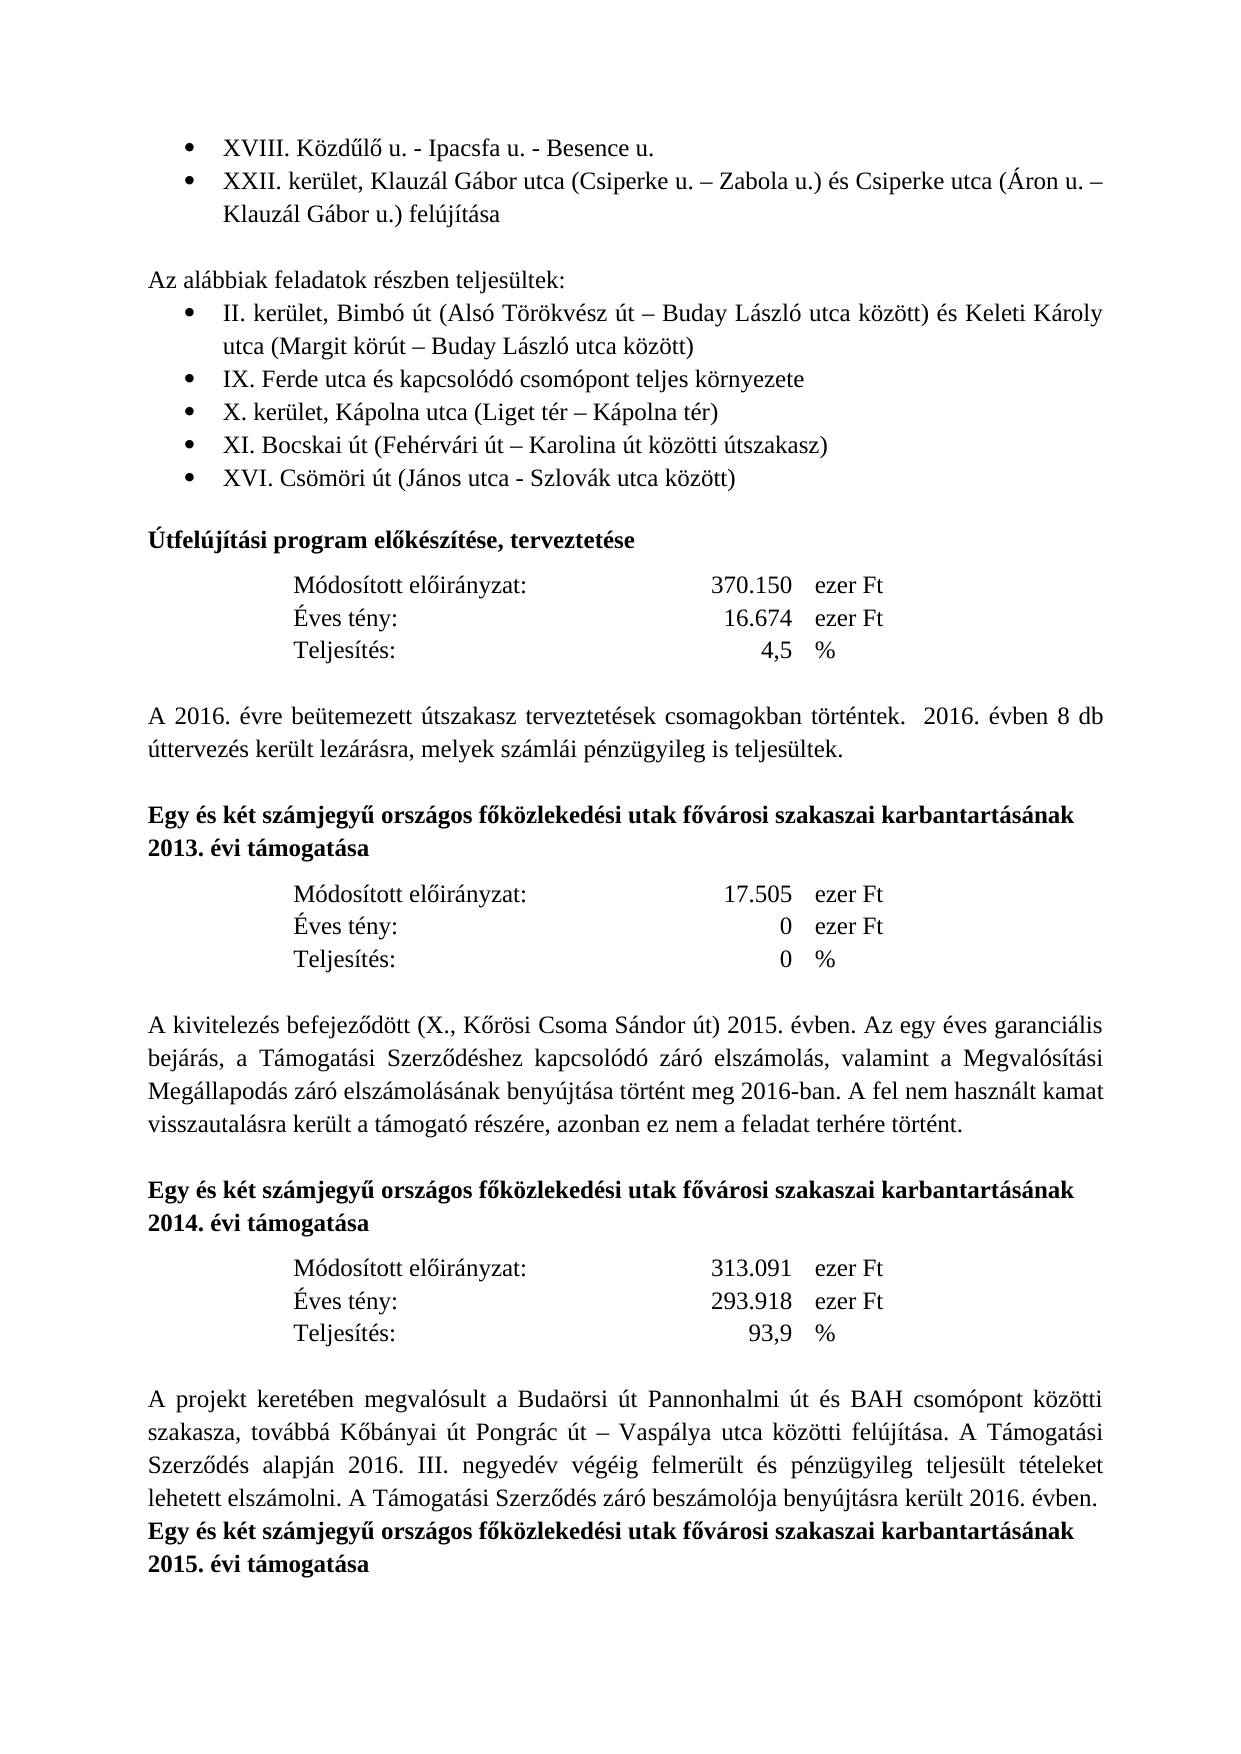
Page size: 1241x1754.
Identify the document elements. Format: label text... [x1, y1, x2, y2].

table_cell 0 [656, 911, 803, 944]
table_header 313.091 [656, 1253, 803, 1286]
table_cell 16.674 [656, 603, 803, 636]
text A 2016. évre beütemezett útszakasz terveztetések csomagokban történtek. 2016. évben 8 db úttervezés került lezárásra, melyek számlái pénzügyileg is teljesültek. [148, 701, 1104, 763]
table_cell % [803, 1319, 970, 1351]
table_cell ezer Ft [803, 911, 970, 944]
table_cell % [803, 944, 970, 977]
table_cell 93,9 [656, 1319, 803, 1351]
list XXII. kerület, Klauzál Gábor utca (Csiperke u. – Zabola u.) és Csiperke utca (Áron u. – Klauzál Gábor u.) felújítása [185, 166, 1104, 228]
text A projekt keretében megvalósult a Budaörsi út Pannonhalmi út és BAH csomópont közötti szakasza, továbbá Kőbányai út Pongrác út – Vaspálya utca közötti felújítása. A Támogatási Szerződés alapján 2016. III. negyedév végéig felmerült és pénzügyileg teljesült tételeket lehetett elszámolni. A Támogatási Szerződés záró beszámolója benyújtásra került 2016. évben. [148, 1384, 1104, 1512]
table_cell Éves tény: [282, 1286, 656, 1318]
table_cell ezer Ft [803, 603, 970, 636]
table_header Módosított előirányzat: [282, 1253, 656, 1286]
text Útfelújítási program előkészítése, terveztetése [148, 525, 1104, 554]
text A kivitelezés befejeződött (X., Kőrösi Csoma Sándor út) 2015. évben. Az egy éves garanciális bejárás, a Támogatási Szerződéshez kapcsolódó záró elszámolás, valamint a Megvalósítási Megállapodás záró elszámolásának benyújtása történt meg 2016-ban. A fel nem használt kamat visszautalásra került a támogató részére, azonban ez nem a feladat terhére történt. [148, 1010, 1104, 1137]
table_cell 4,5 [656, 636, 803, 668]
list XI. Bocskai út (Fehérvári út – Karolina út közötti útszakasz) [185, 430, 1104, 459]
table_header 370.150 [656, 570, 803, 603]
text Egy és két számjegyű országos főközlekedési utak fővárosi szakaszai karbantartásának 2013. évi támogatása [148, 800, 1104, 862]
table_cell % [803, 636, 970, 668]
table_header 17.505 [656, 879, 803, 911]
table_cell ezer Ft [803, 1286, 970, 1318]
text Egy és két számjegyű országos főközlekedési utak fővárosi szakaszai karbantartásának 2015. évi támogatása [148, 1516, 1104, 1578]
text Az alábbiak feladatok részben teljesültek: [148, 265, 1104, 294]
table_header ezer Ft [803, 1253, 970, 1286]
table_cell 0 [656, 944, 803, 977]
table_cell Éves tény: [282, 911, 656, 944]
table_cell 293.918 [656, 1286, 803, 1318]
text Egy és két számjegyű országos főközlekedési utak fővárosi szakaszai karbantartásának 2014. évi támogatása [148, 1175, 1104, 1237]
table_cell Teljesítés: [282, 1319, 656, 1351]
table_cell Éves tény: [282, 603, 656, 636]
table_header ezer Ft [803, 570, 970, 603]
table_header Módosított előirányzat: [282, 879, 656, 911]
list X. kerület, Kápolna utca (Liget tér – Kápolna tér) [185, 397, 1104, 426]
table_cell Teljesítés: [282, 944, 656, 977]
table_cell Teljesítés: [282, 636, 656, 668]
table_header ezer Ft [803, 879, 970, 911]
list II. kerület, Bimbó út (Alsó Törökvész út – Buday László utca között) és Keleti Károly utca (Margit körút – Buday László utca között) [185, 298, 1104, 360]
list IX. Ferde utca és kapcsolódó csomópont teljes környezete [185, 364, 1104, 393]
list XVIII. Közdűlő u. - Ipacsfa u. - Besence u. [185, 133, 1104, 162]
list XVI. Csömöri út (János utca - Szlovák utca között) [185, 463, 1104, 492]
table_header Módosított előirányzat: [282, 570, 656, 603]
